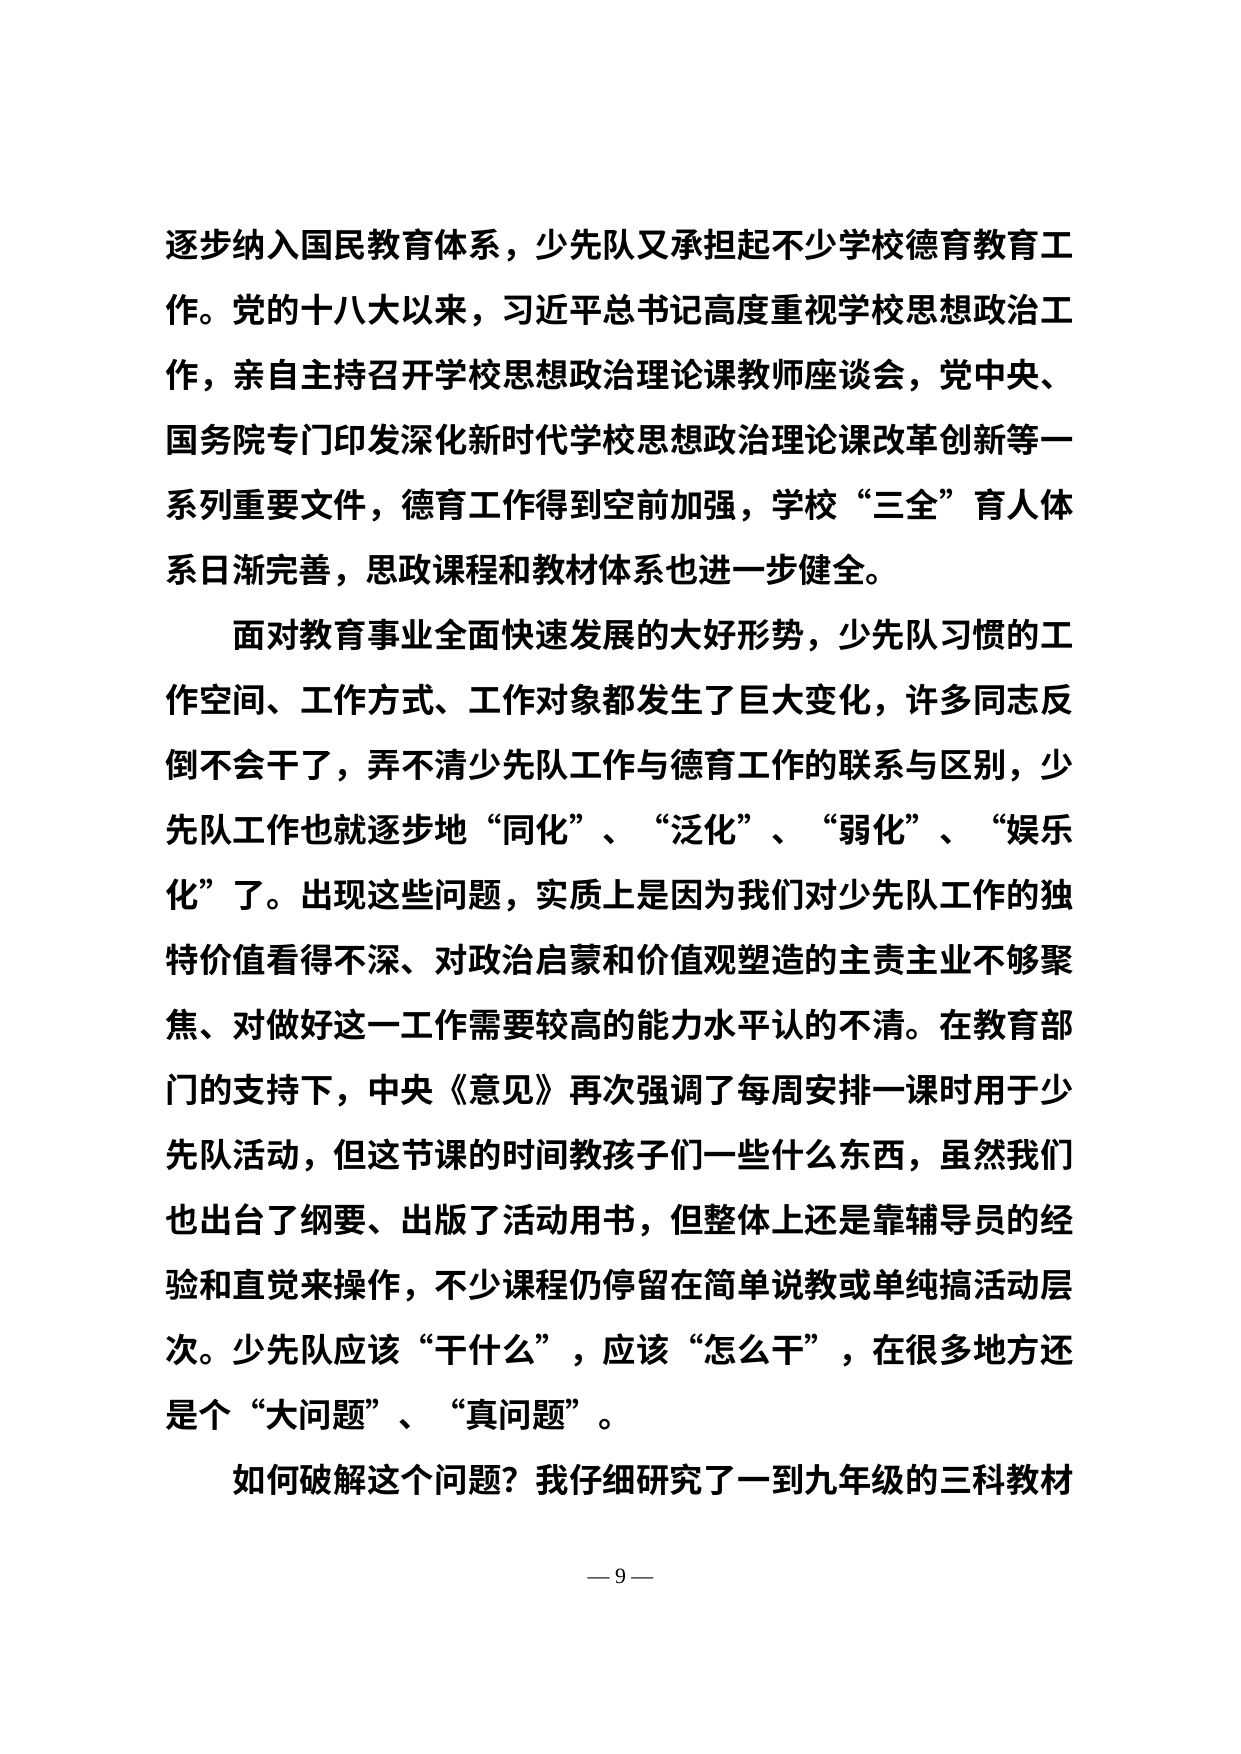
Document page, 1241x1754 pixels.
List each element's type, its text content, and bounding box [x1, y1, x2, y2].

text 面对教育事业全面快速发展的大好形势，少先队习惯的工作空间、工作方式、工作对象都发生了巨大变化，许多同志反倒不会干了，弄不清少先队工作与德育工作的联系与区别，少先队工作也就逐步地“同化”、“泛化”、“弱化”、“娱乐化”了。出现这些问题，实质上是因为我们对少先队工作的独特价值看得不深、对政治启蒙和价值观塑造的主责主业不够聚焦、对做好这一工作需要较高的能力水平认的不清。在教育部门的支持下，中央《意见》再次强调了每周安排一课时用于少先队活动，但这节课的时间教孩子们一些什么东西，虽然我们也出台了纲要、出版了活动用书，但整体上还是靠辅导员的经验和直觉来操作，不少课程仍停留在简单说教或单纯搞活动层次。少先队应该“干什么”，应该“怎么干”，在很多地方还是个“大问题”、“真问题”。 [165, 601, 1075, 1446]
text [165, 1446, 1075, 1511]
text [165, 211, 1075, 601]
